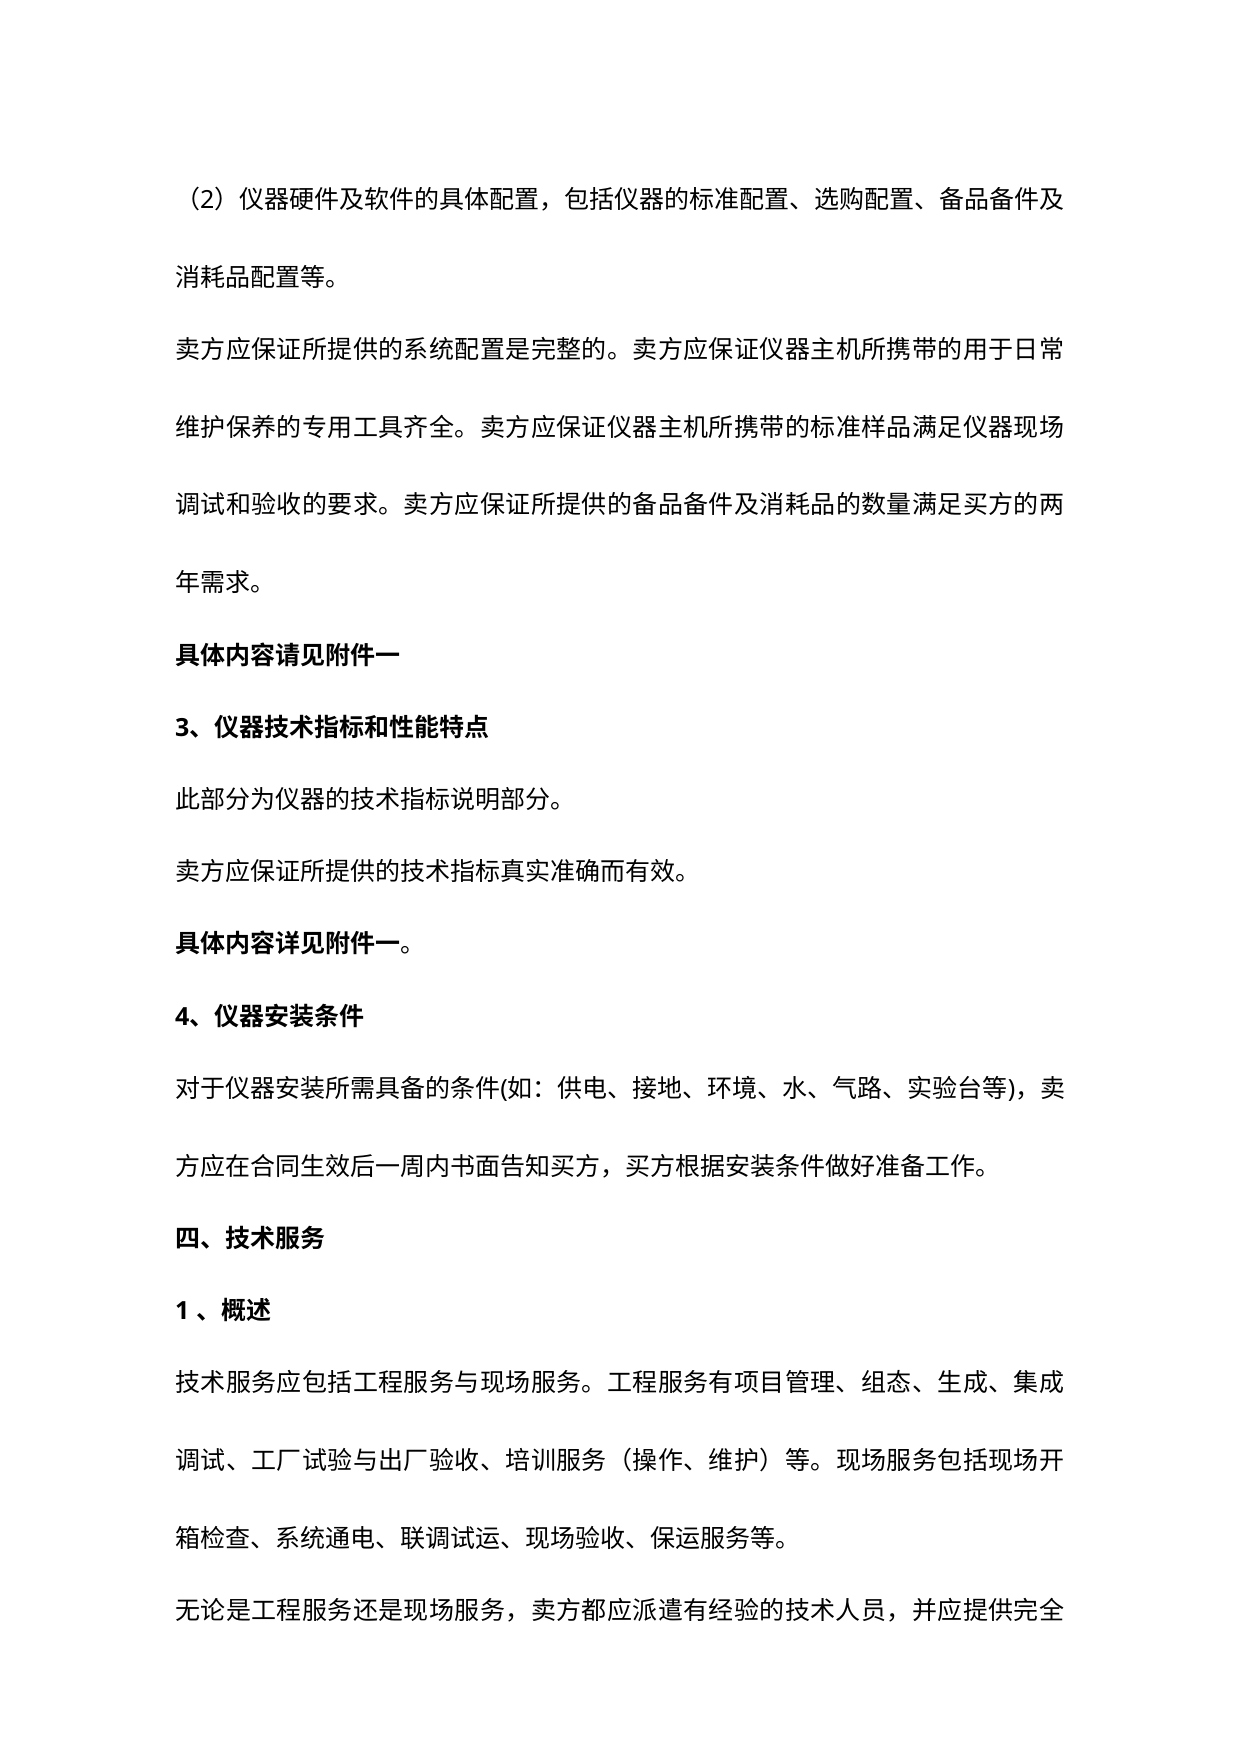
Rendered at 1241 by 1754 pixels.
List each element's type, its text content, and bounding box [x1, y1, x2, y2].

text 四、技术服务 [175, 1204, 1065, 1269]
text （2）仪器硬件及软件的具体配置，包括仪器的标准配置、选购配置、备品备件及消耗品配置等。 [175, 165, 1065, 308]
text 具体内容详见附件一。 [175, 909, 1065, 974]
text 3、仪器技术指标和性能特点 [175, 693, 1065, 758]
text 4、仪器安装条件 [175, 982, 1065, 1047]
text 技术服务应包括工程服务与现场服务。工程服务有项目管理、组态、生成、集成调试、工厂试验与出厂验收、培训服务（操作、维护）等。现场服务包括现场开箱检查、系统通电、联调试运、现场验收、保运服务等。 [175, 1348, 1065, 1569]
text 对于仪器安装所需具备的条件(如：供电、接地、环境、水、气路、实验台等)，卖方应在合同生效后一周内书面告知买方，买方根据安装条件做好准备工作。 [175, 1054, 1065, 1197]
text 卖方应保证所提供的技术指标真实准确而有效。 [175, 837, 1065, 902]
text 卖方应保证所提供的系统配置是完整的。卖方应保证仪器主机所携带的用于日常维护保养的专用工具齐全。卖方应保证仪器主机所携带的标准样品满足仪器现场调试和验收的要求。卖方应保证所提供的备品备件及消耗品的数量满足买方的两年需求。 [175, 315, 1065, 613]
text 1 、概述 [175, 1276, 1065, 1341]
text 此部分为仪器的技术指标说明部分。 [175, 765, 1065, 830]
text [175, 1576, 1065, 1641]
text 具体内容请见附件一 [175, 621, 1065, 686]
